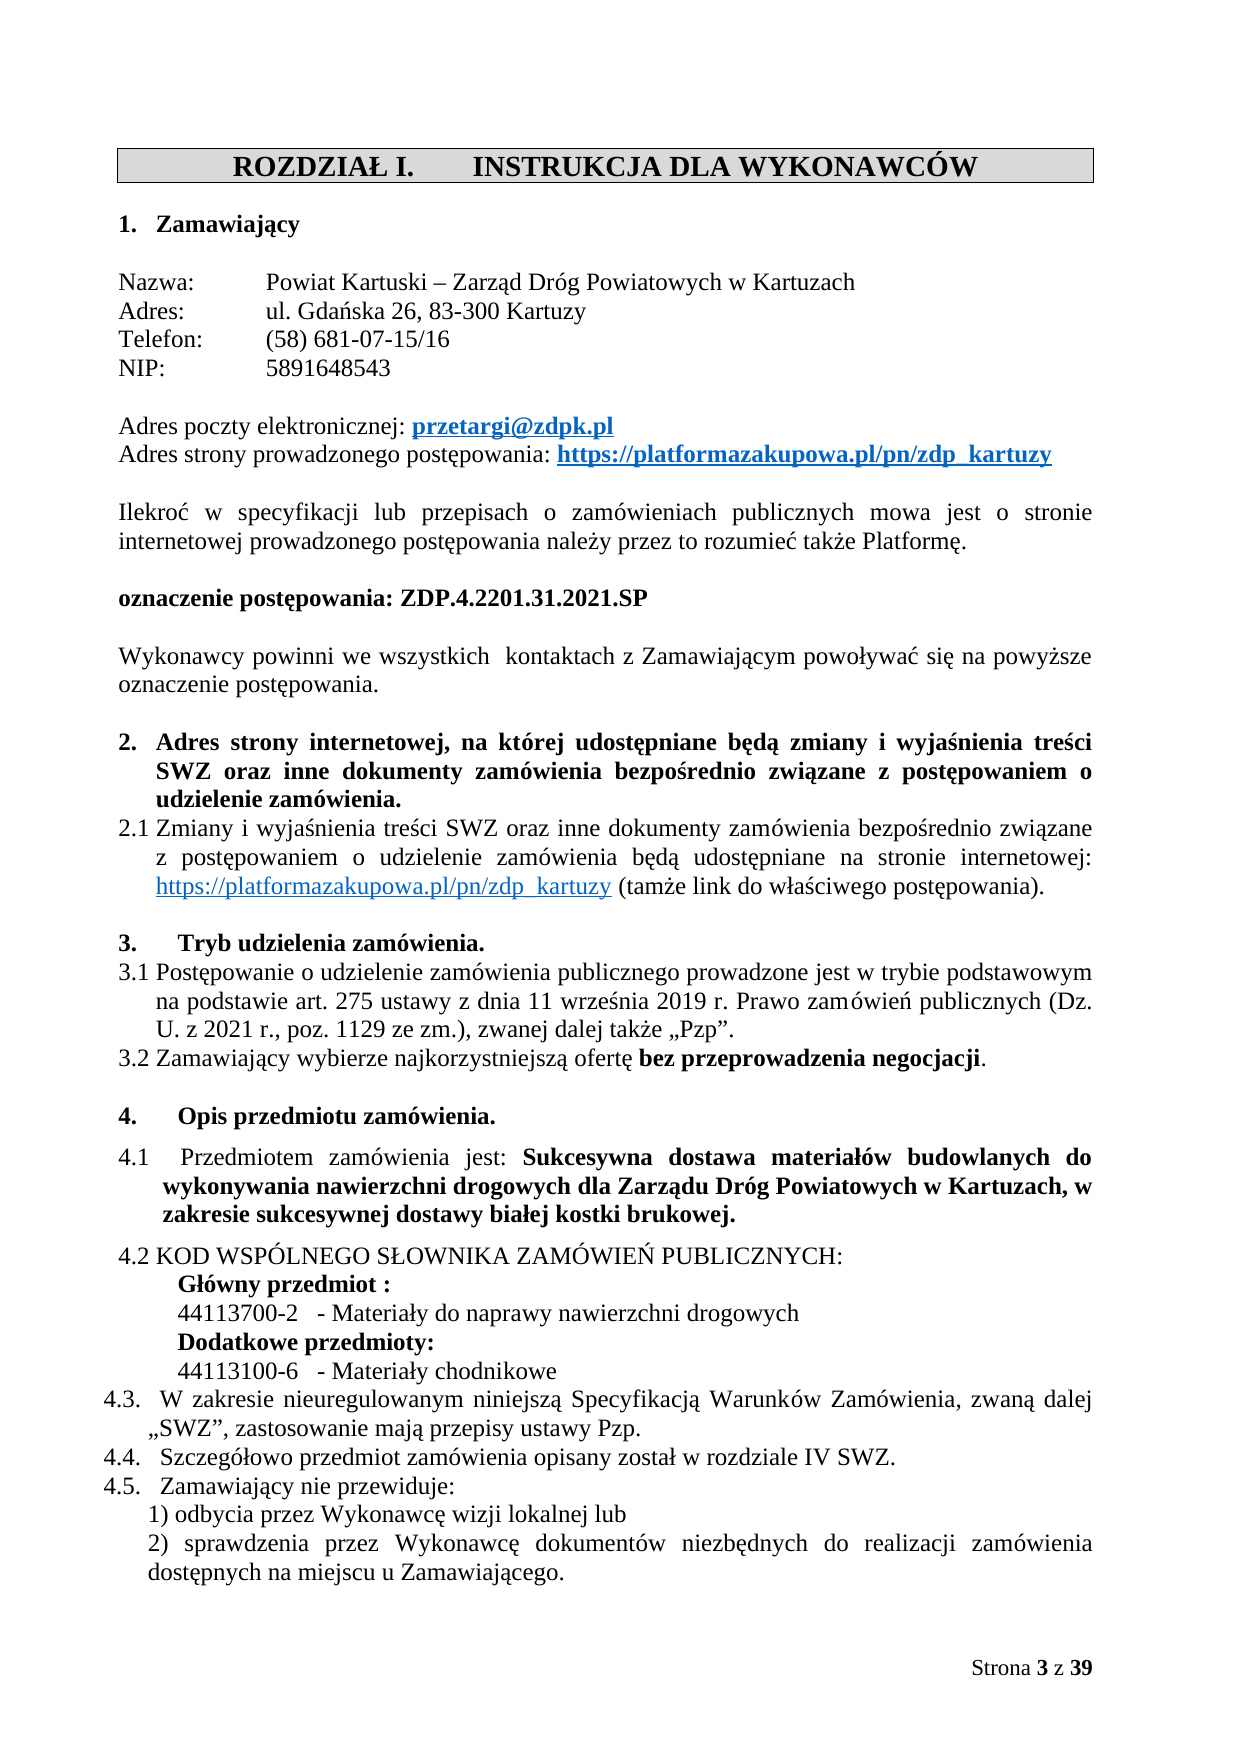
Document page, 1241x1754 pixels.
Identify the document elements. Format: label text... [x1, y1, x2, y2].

list Zamawiający wybierze najkorzystniejszą ofertę bez przeprowadzenia negocjacji. [118, 1043, 1093, 1072]
list NIP: 5891648543 [118, 353, 1093, 382]
list Ilekroć w specyfikacji lub przepisach o zamówieniach publicznych mowa jest o stronie internetowej prowadzonego postępowania należy przez to rozumieć także Platformę. [118, 497, 1093, 554]
text 44113100-6 - Materiały chodnikowe [177, 1356, 1093, 1384]
text Główny przedmiot : [177, 1269, 1093, 1298]
text 2) sprawdzenia przez Wykonawcę dokumentów niezbędnych do realizacji zamówienia dostępnych na miejscu u Zamawiającego. [148, 1528, 1093, 1586]
text 4.4. Szczegółowo przedmiot zamówienia opisany został w rozdziale IV SWZ. [103, 1442, 1093, 1471]
text oznaczenie postępowania: ZDP.4.2201.31.2021.SP [118, 583, 1093, 612]
list ROZDZIAŁ I. INSTRUKCJA DLA WYKONAWCÓW [118, 149, 1093, 182]
list Telefon: (58) 681-07-15/16 [118, 324, 1093, 353]
list Postępowanie o udzielenie zamówienia publicznego prowadzone jest w trybie podstawowym na podstawie art. 275 ustawy z dnia 11 września 2019 r. Prawo zamówień publicznych (Dz. U. z 2021 r., poz. 1129 ze zm.), zwanej dalej także „Pzp”. [118, 957, 1093, 1043]
list Tryb udzielenia zamówienia. [118, 928, 1093, 957]
text 4.5. Zamawiający nie przewiduje: [103, 1471, 1093, 1499]
list Wykonawcy powinni we wszystkich kontaktach z Zamawiającym powoływać się na powyższe oznaczenie postępowania. [118, 641, 1093, 698]
list Adres strony internetowej, na której udostępniane będą zmiany i wyjaśnienia treści SWZ oraz inne dokumenty zamówienia bezpośrednio związane z postępowaniem o udzielenie zamówienia. [118, 727, 1093, 813]
list Nazwa: Powiat Kartuski – Zarząd Dróg Powiatowych w Kartuzach [118, 267, 1093, 296]
text 4.3. W zakresie nieuregulowanym niniejszą Specyfikacją Warunków Zamówienia, zwaną dalej „SWZ”, zastosowanie mają przepisy ustawy Pzp. [103, 1384, 1093, 1442]
list Opis przedmiotu zamówienia. [118, 1101, 1093, 1129]
list Adres: ul. Gdańska 26, 83-300 Kartuzy [118, 296, 1093, 324]
text 4.1 Przedmiotem zamówienia jest: Sukcesywna dostawa materiałów budowlanych do wykonywania nawierzchni drogowych dla Zarządu Dróg Powiatowych w Kartuzach, w zakresie sukcesywnej dostawy białej kostki brukowej. [118, 1142, 1093, 1228]
list Zmiany i wyjaśnienia treści SWZ oraz inne dokumenty zamówienia bezpośrednio związane z postępowaniem o udzielenie zamówienia będą udostępniane na stronie internetowej: https://platformazakupowa.pl/pn/zdp_kartuzy (tamże link do właściwego postępowania). [118, 813, 1093, 899]
list KOD WSPÓLNEGO SŁOWNIKA ZAMÓWIEŃ PUBLICZNYCH: [118, 1241, 1093, 1269]
list Adres strony prowadzonego postępowania: https://platformazakupowa.pl/pn/zdp_kartuzy [118, 439, 1093, 468]
list Adres poczty elektronicznej: przetargi@zdpk.pl [118, 411, 1093, 439]
text Dodatkowe przedmioty: [177, 1327, 1093, 1356]
text 44113700-2 - Materiały do naprawy nawierzchni drogowych [177, 1298, 1093, 1327]
text 1) odbycia przez Wykonawcę wizji lokalnej lub [148, 1499, 1093, 1528]
list Zamawiający [118, 209, 1093, 238]
